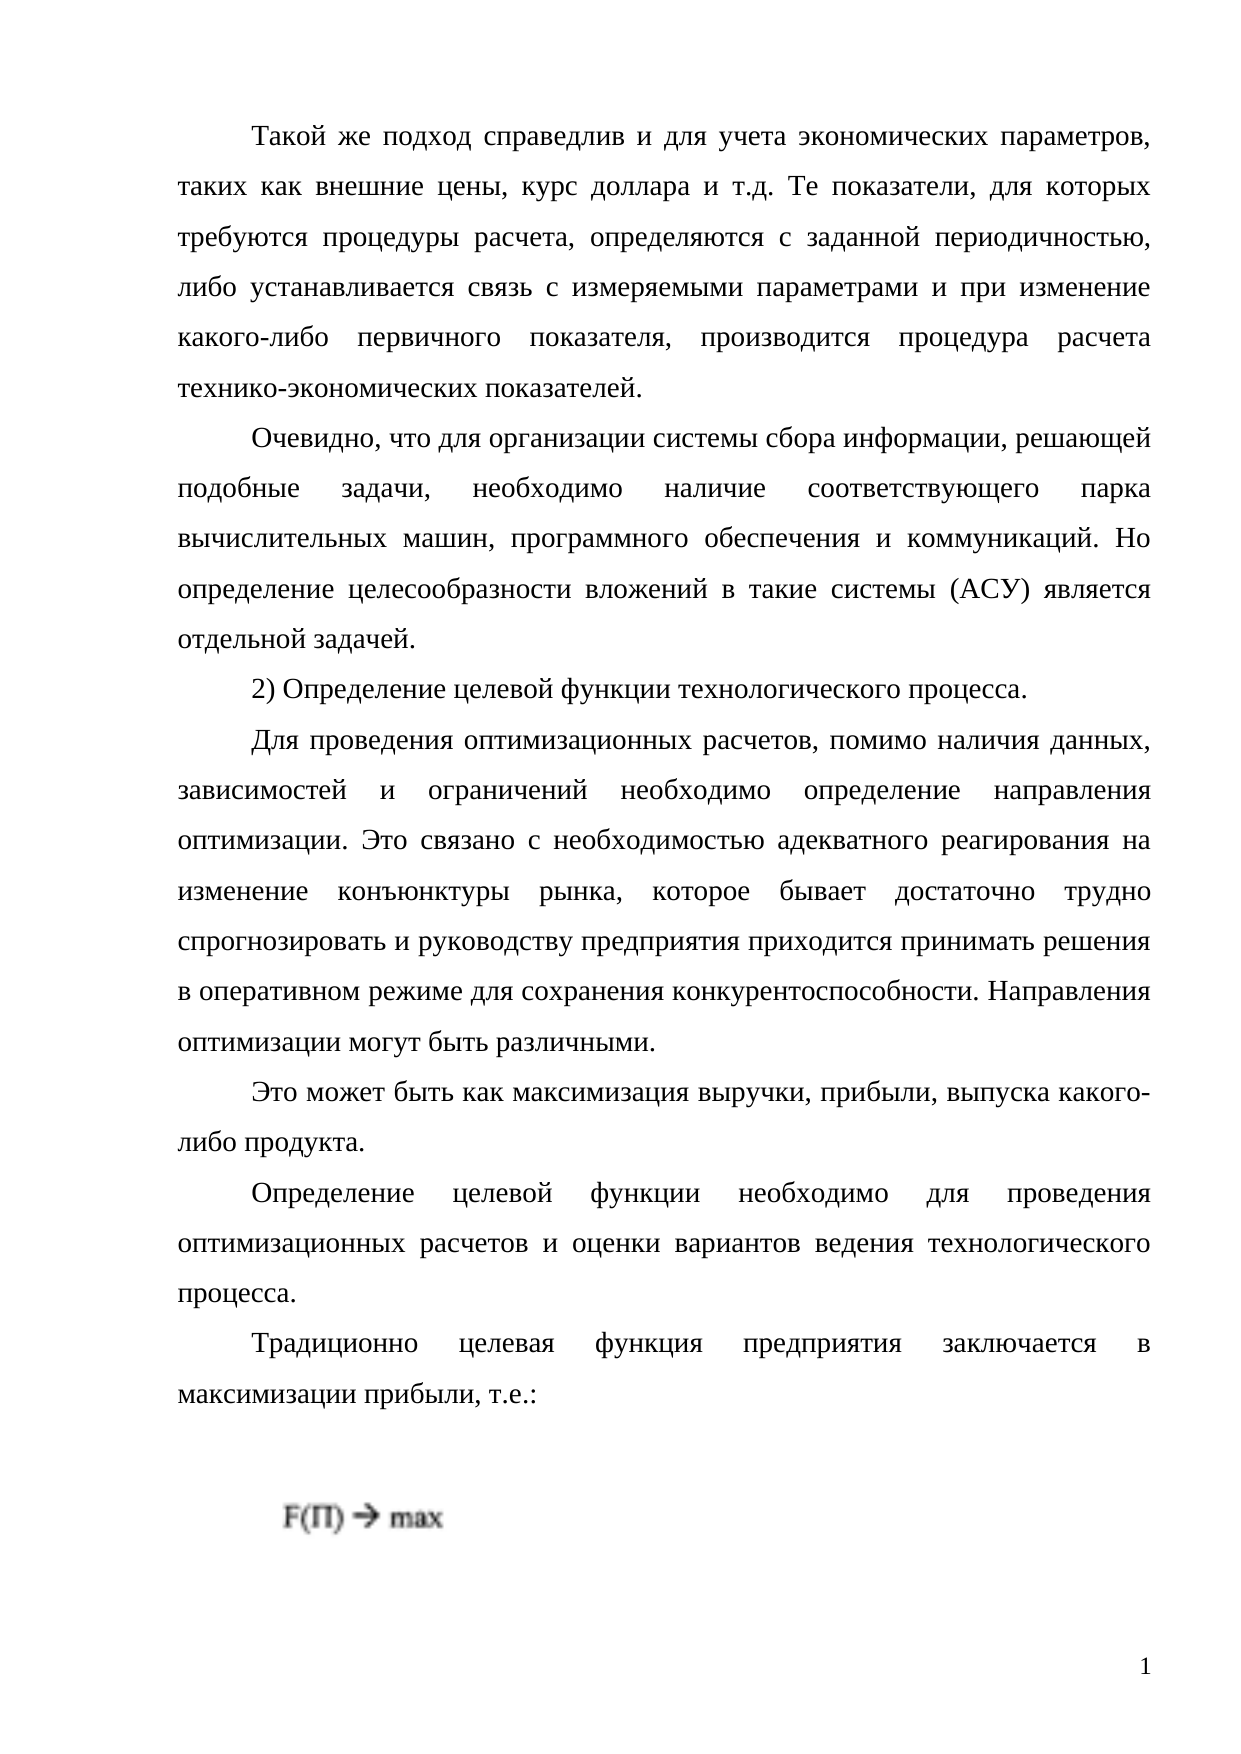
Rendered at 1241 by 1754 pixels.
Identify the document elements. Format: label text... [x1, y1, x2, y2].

text 2) Определение целевой функции технологического процесса. [177, 672, 1152, 705]
text Для проведения оптимизационных расчетов, помимо наличия данных, зависимостей и ограничений необходимо определение направления оптимизации. Это связано с необходимостью адекватного реагирования на изменение конъюнктуры рынка, которое бывает достаточно трудно спрогнозировать и руководству предприятия приходится принимать решения в оперативном режиме для сохранения конкурентоспособности. Направления оптимизации могут быть различными. [177, 722, 1152, 1057]
text Традиционно целевая функция предприятия заключается в максимизации прибыли, т.е.: [177, 1326, 1152, 1409]
text Это может быть как максимизация выручки, прибыли, выпуска какого-либо продукта. [177, 1074, 1152, 1158]
text Очевидно, что для организации системы сбора информации, решающей подобные задачи, необходимо наличие соответствующего парка вычислительных машин, программного обеспечения и коммуникаций. Но определение целесообразности вложений в такие системы (АСУ) является отдельной задачей. [177, 420, 1152, 655]
text Такой же подход справедлив и для учета экономических параметров, таких как внешние цены, курс доллара и т.д. Те показатели, для которых требуются процедуры расчета, определяются с заданной периодичностью, либо устанавливается связь с измеряемыми параметрами и при изменение какого-либо первичного показателя, производится процедура расчета технико-экономических показателей. [177, 118, 1152, 403]
text Определение целевой функции необходимо для проведения оптимизационных расчетов и оценки вариантов ведения технологического процесса. [177, 1175, 1152, 1309]
picture [251, 1476, 477, 1560]
